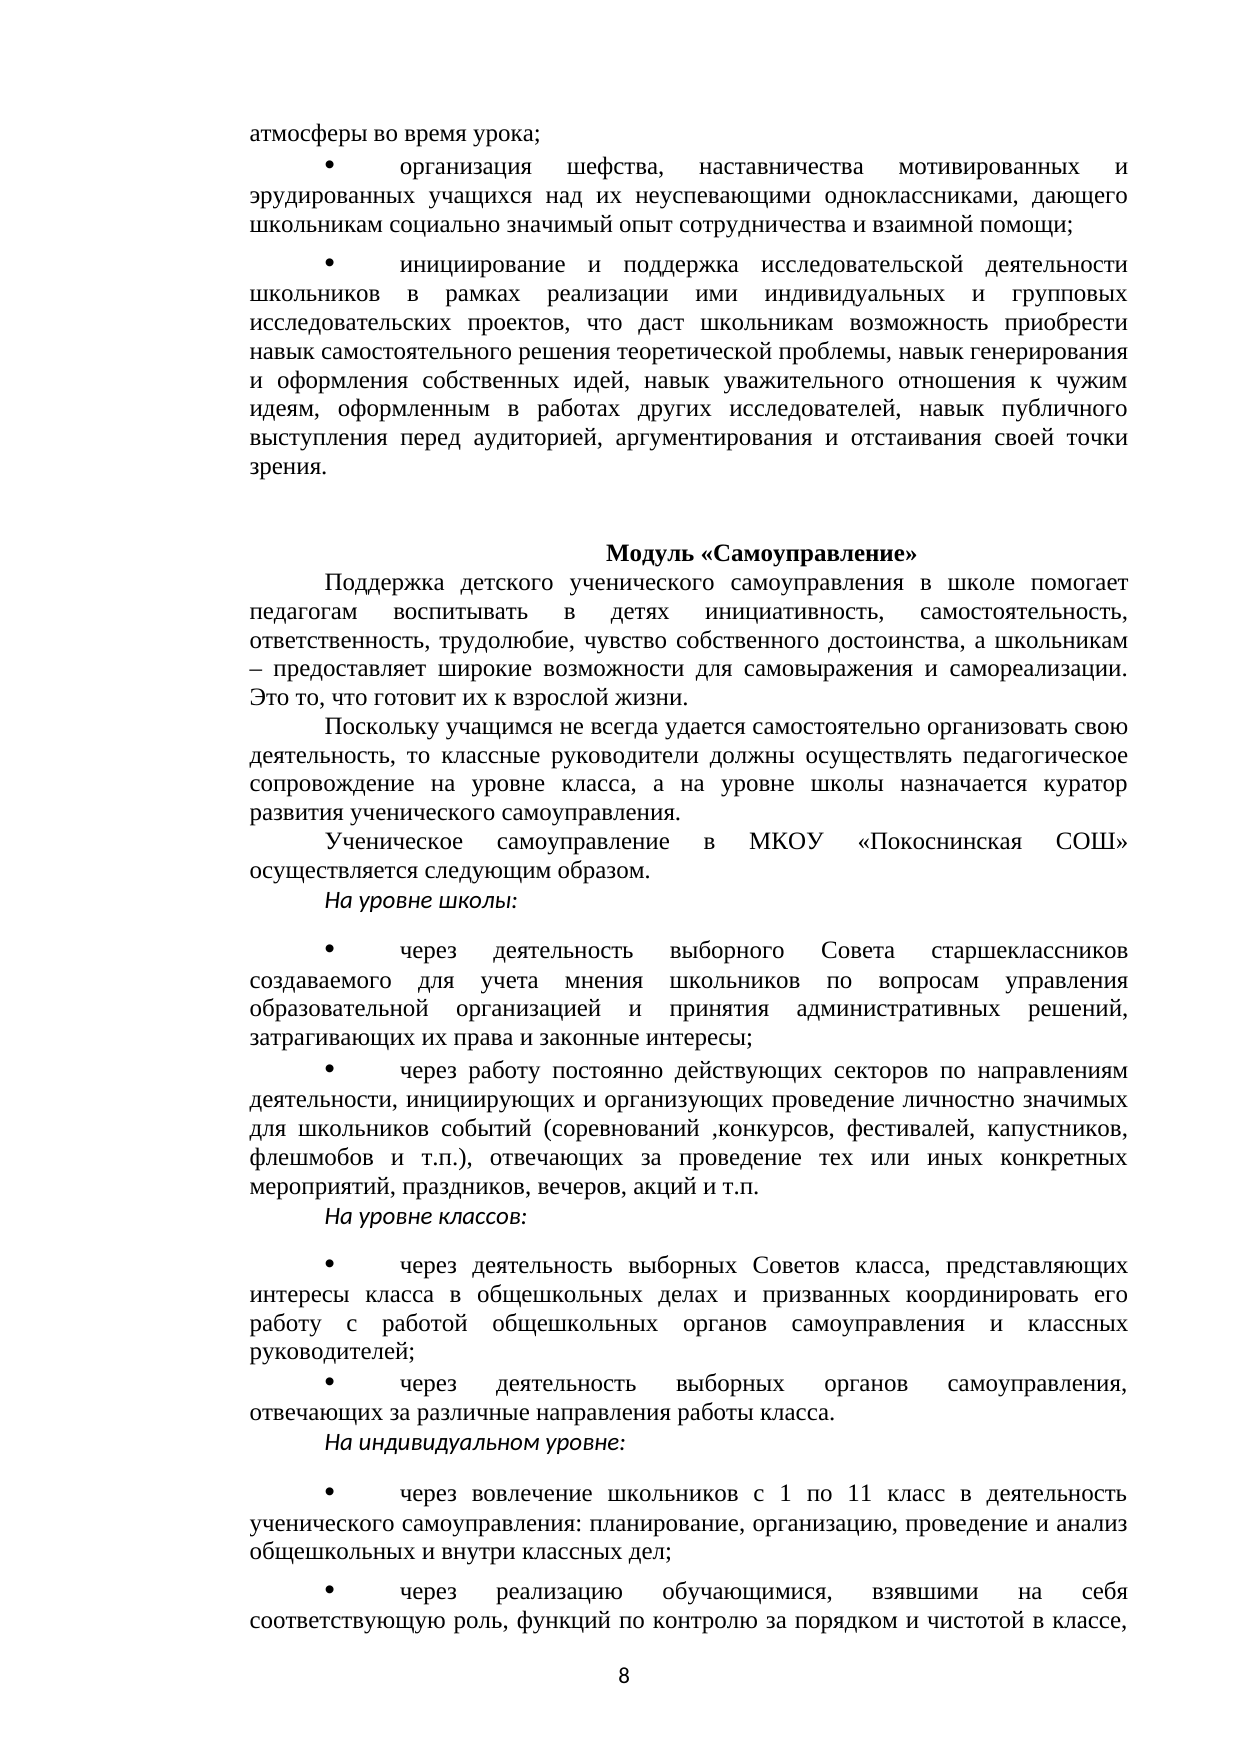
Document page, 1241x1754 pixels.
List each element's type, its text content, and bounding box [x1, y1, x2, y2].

text На уровне классов: [324, 1199, 1152, 1230]
text Поддержка детского ученического самоуправления в школе помогает педагогам воспитывать в детях инициативность, самостоятельность, ответственность, трудолюбие, чувство собственного достоинства, а школьникам – предоставляет широкие возможности для самовыражения и самореализации. Это то, что готовит их к взрослой жизни. [249, 567, 1129, 711]
list через деятельность выборного Совета старшеклассников создаваемого для учета мнения школьников по вопросам управления образовательной организацией и принятия административных решений, затрагивающих их права и законные интересы; [249, 931, 1129, 1051]
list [249, 1572, 1128, 1634]
list через деятельность выборных Советов класса, представляющих интересы класса в общешкольных делах и призванных координировать его работу с работой общешкольных органов самоуправления и классных руководителей; [249, 1247, 1129, 1364]
text Ученическое самоуправление в МКОУ «Покоснинская СОШ» осуществляется следующим образом. [249, 826, 1128, 883]
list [249, 118, 1128, 147]
text На индивидуальном уровне: [324, 1426, 1152, 1457]
text Модуль «Самоуправление» [372, 536, 1152, 567]
list через вовлечение школьников с 1 по 11 класс в деятельность ученического самоуправления: планирование, организацию, проведение и анализ общешкольных и внутри классных дел; [249, 1476, 1128, 1565]
text Поскольку учащимся не всегда удается самостоятельно организовать свою деятельность, то классные руководители должны осуществлять педагогическое сопровождение на уровне класса, а на уровне школы назначается куратор развития ученического самоуправления. [249, 711, 1129, 826]
list через работу постоянно действующих секторов по направлениям деятельности, инициирующих и организующих проведение личностно значимых для школьников событий (соревнований ,конкурсов, фестивалей, капустников, флешмобов и т.п.), отвечающих за проведение тех или иных конкретных мероприятий, праздников, вечеров, акций и т.п. [249, 1051, 1129, 1199]
list инициирование и поддержка исследовательской деятельности школьников в рамках реализации ими индивидуальных и групповых исследовательских проектов, что даст школьникам возможность приобрести навык самостоятельного решения теоретической проблемы, навык генерирования и оформления собственных идей, навык уважительного отношения к чужим идеям, оформленным в работах других исследователей, навык публичного выступления перед аудиторией, аргументирования и отстаивания своей точки зрения. [249, 245, 1128, 480]
list через деятельность выборных органов самоуправления, отвечающих за различные направления работы класса. [249, 1365, 1128, 1426]
text На уровне школы: [324, 883, 1152, 914]
list организация шефства, наставничества мотивированных и эрудированных учащихся над их неуспевающими одноклассниками, дающего школьникам социально значимый опыт сотрудничества и взаимной помощи; [249, 147, 1128, 238]
